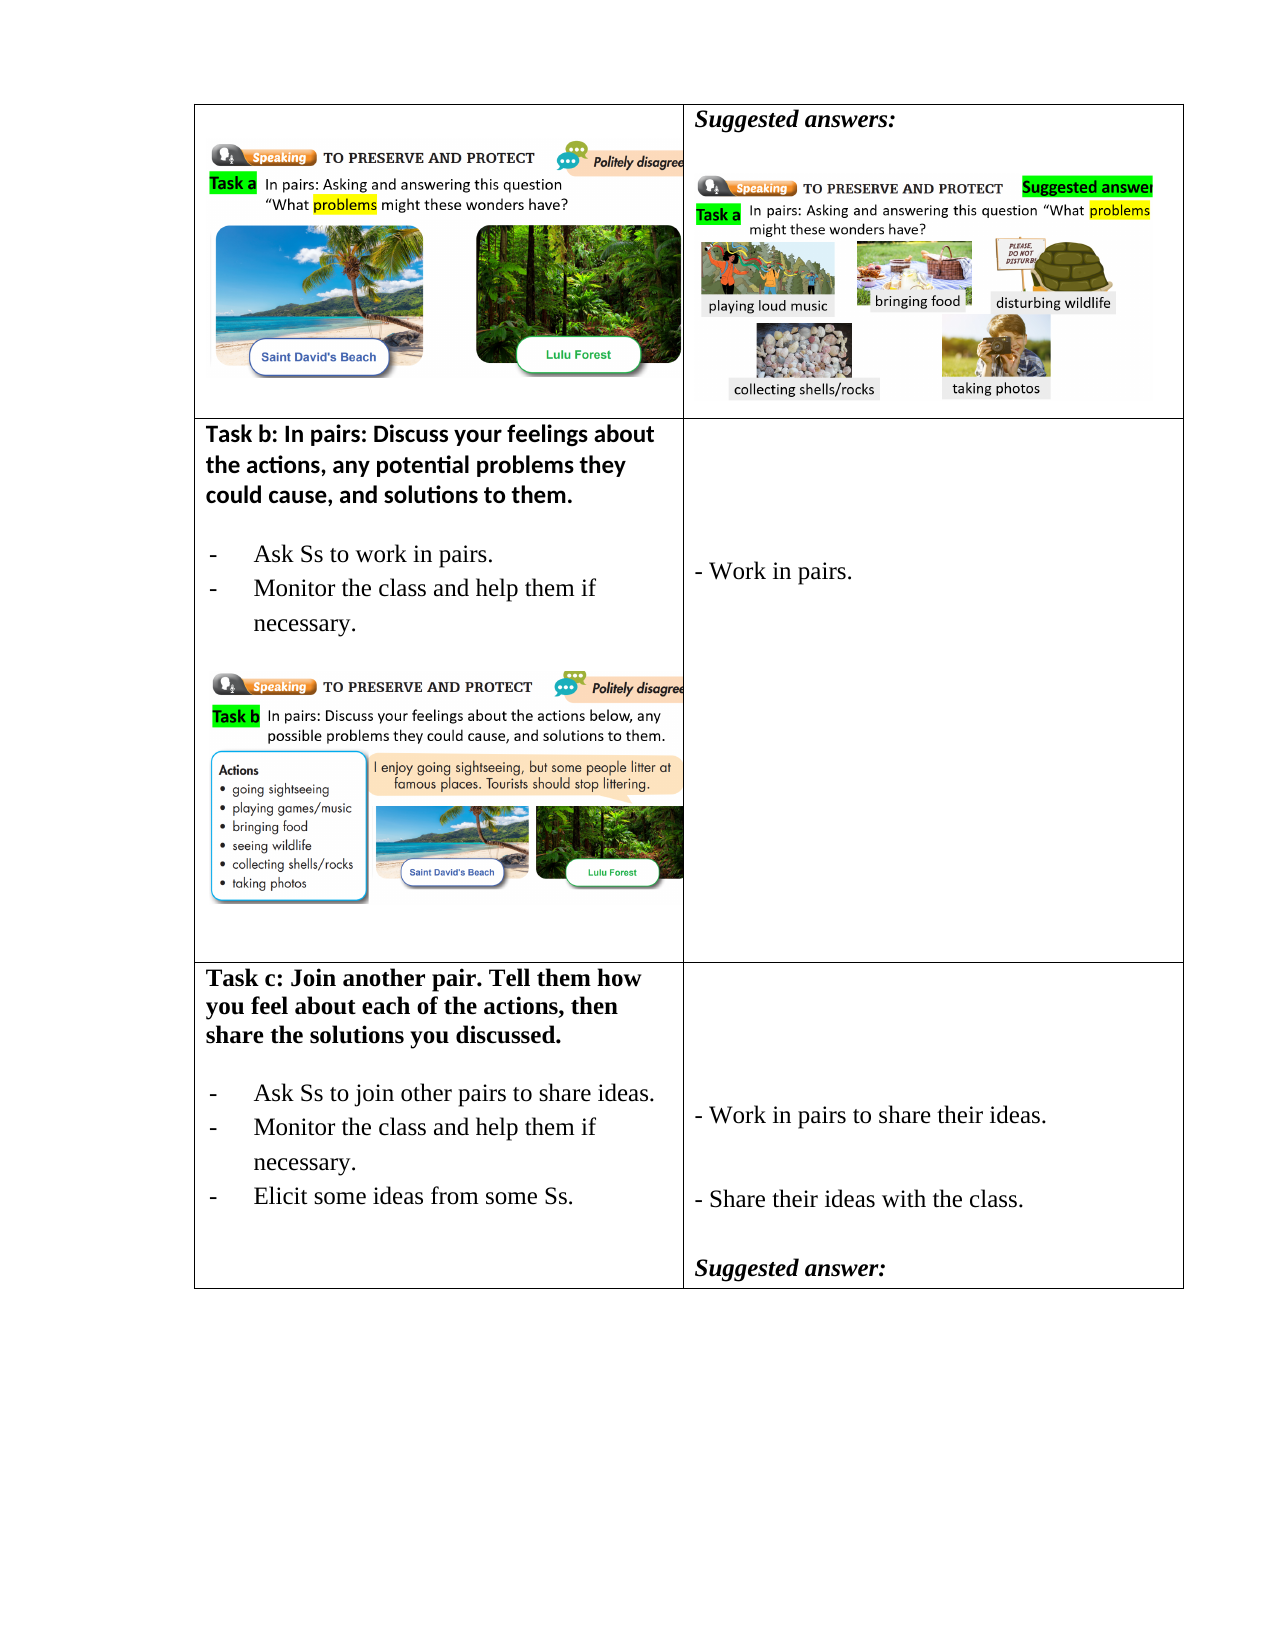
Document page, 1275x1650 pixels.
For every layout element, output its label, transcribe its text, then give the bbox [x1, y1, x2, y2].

table_cell - Work in pairs. [684, 419, 1183, 962]
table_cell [195, 963, 683, 1287]
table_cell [684, 963, 1183, 1287]
picture [208, 671, 683, 905]
picture [694, 173, 1153, 401]
picture [205, 138, 683, 378]
table_cell Task b: In pairs: Discuss your feelings about the actions, any potential problems they could cause, and solutions to them. Ask Ss to work in pairs. Monitor the class and help them if necessary. [195, 419, 683, 962]
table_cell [684, 105, 1183, 417]
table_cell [195, 105, 683, 417]
